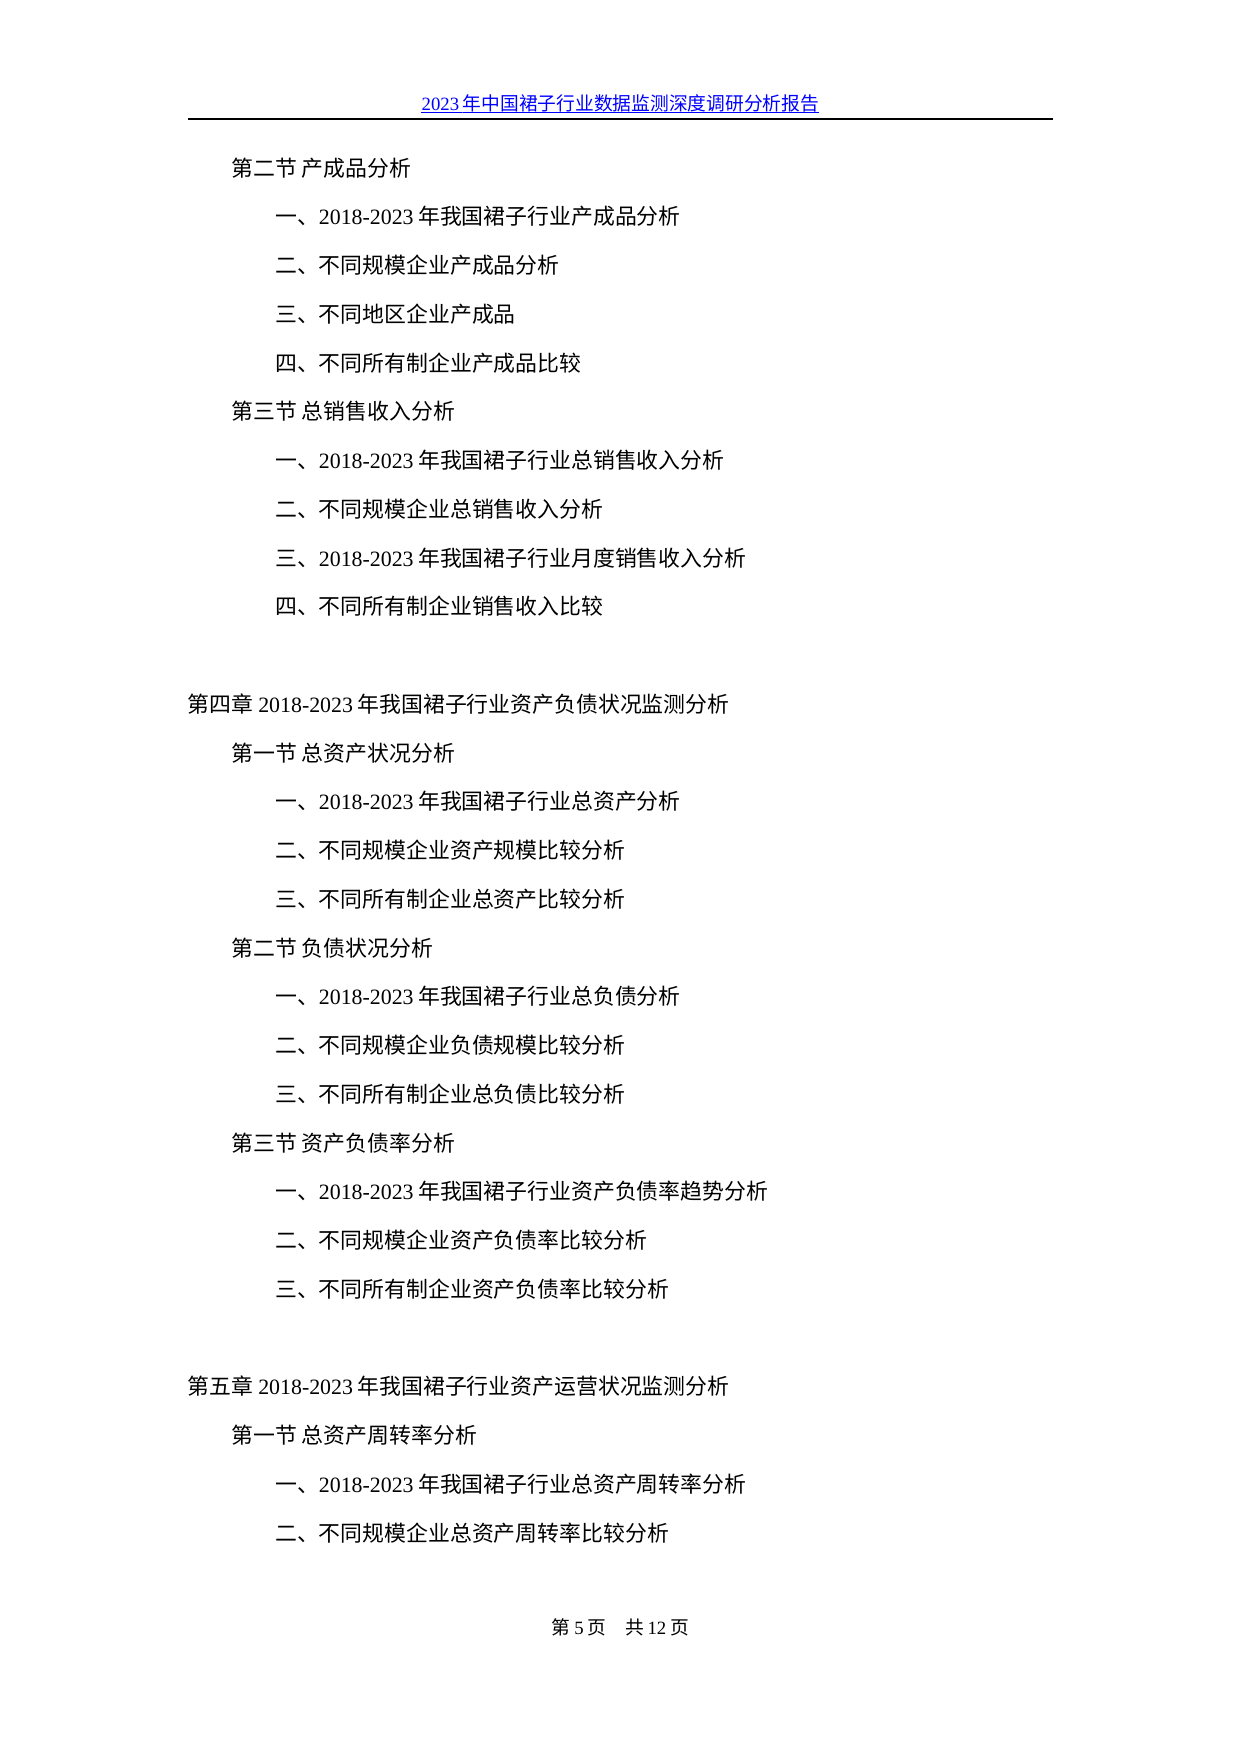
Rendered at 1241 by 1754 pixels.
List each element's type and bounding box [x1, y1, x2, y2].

text [187, 150, 1053, 1548]
